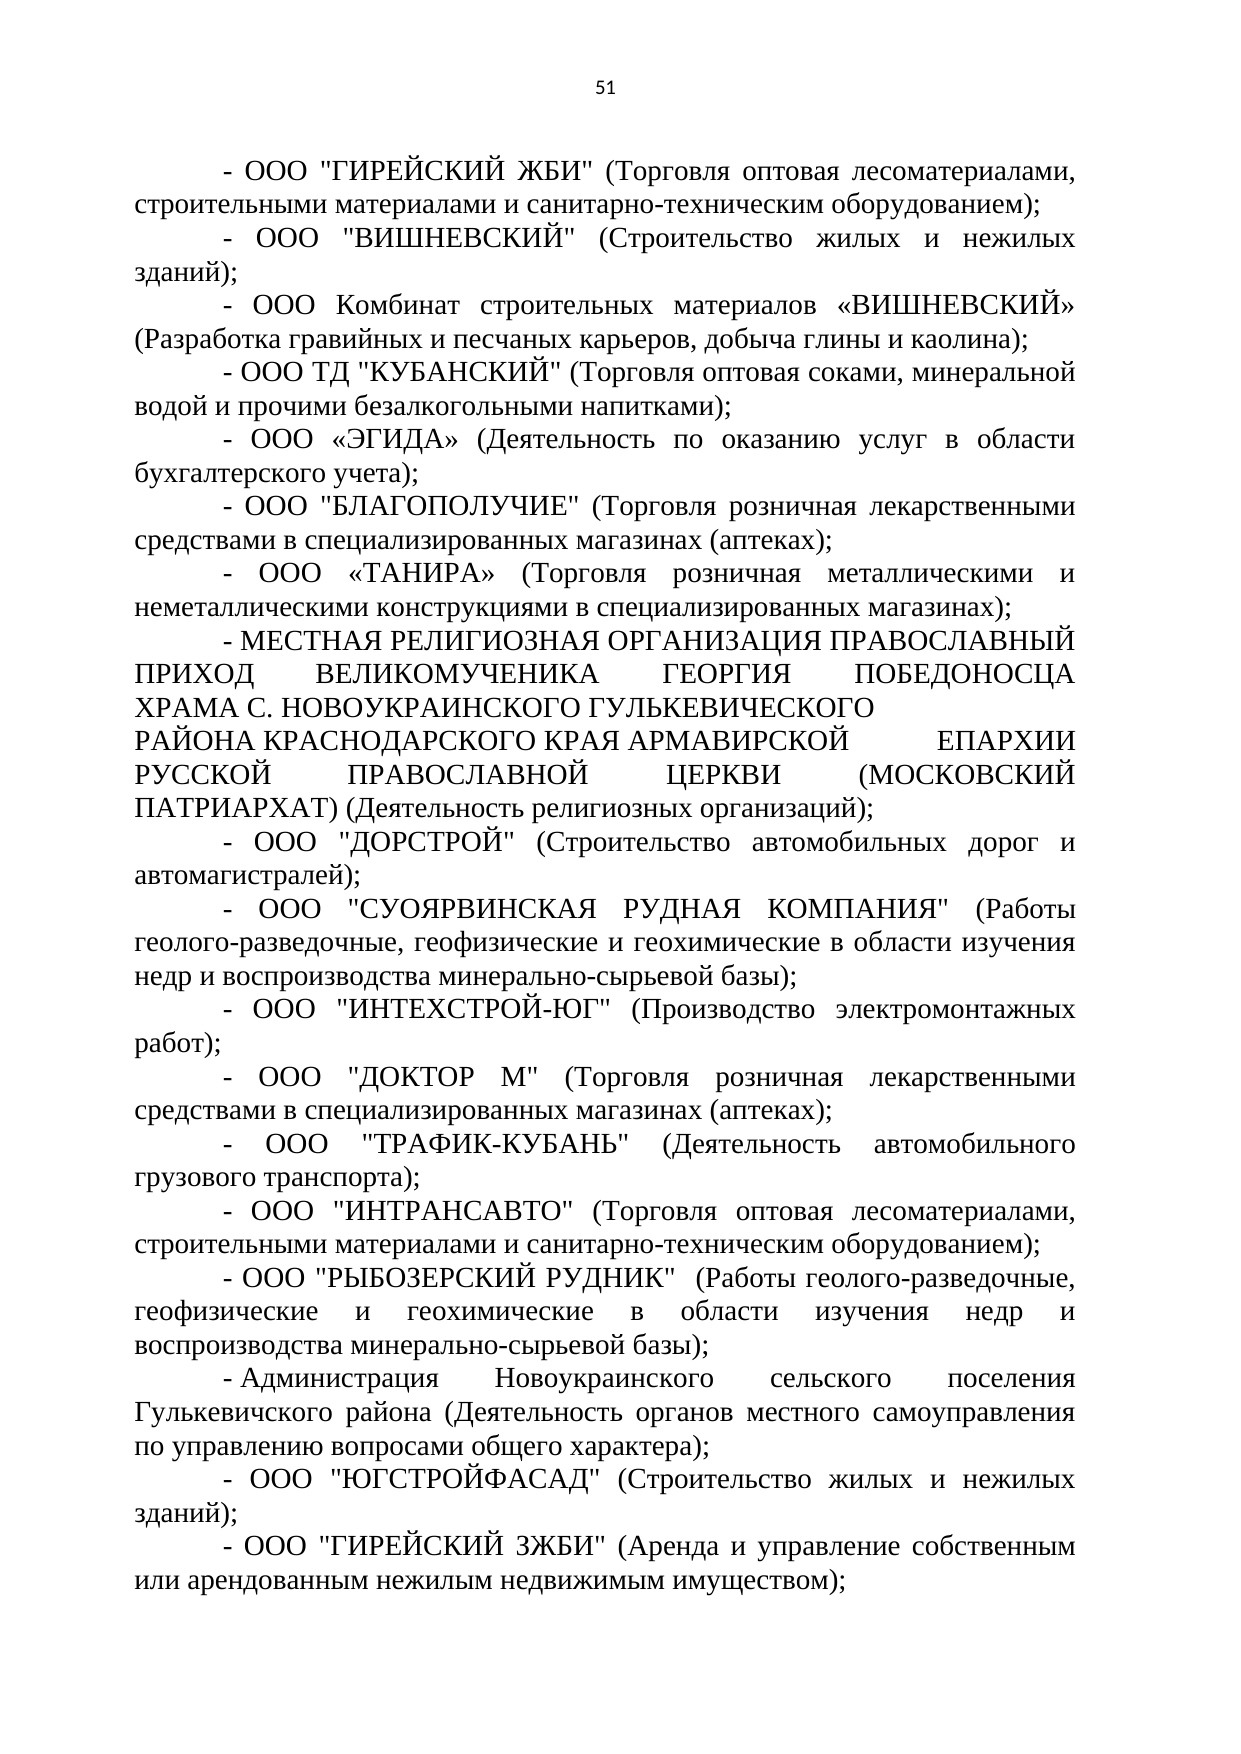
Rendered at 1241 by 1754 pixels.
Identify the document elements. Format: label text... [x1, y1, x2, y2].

text - ООО "ДОРСТРОЙ" (Строительство автомобильных дорог и автомагистралей); [134, 824, 1076, 891]
text - ООО «ЭГИДА» (Деятельность по оказанию услуг в области бухгалтерского учета); [134, 421, 1076, 488]
text - ООО Комбинат строительных материалов «ВИШНЕВСКИЙ» (Разработка гравийных и песчаных карьеров, добыча глины и каолина); [134, 287, 1076, 354]
text - ООО "ЮГСТРОЙФАСАД" (Строительство жилых и нежилых зданий); [134, 1461, 1076, 1528]
text - ООО "РЫБОЗЕРСКИЙ РУДНИК" (Работы геолого-разведочные, геофизические и геохимические в области изучения недр и воспроизводства минерально-сырьевой базы); [134, 1260, 1076, 1361]
text - МЕСТНАЯ РЕЛИГИОЗНАЯ ОРГАНИЗАЦИЯ ПРАВОСЛАВНЫЙ ПРИХОД ВЕЛИКОМУЧЕНИКА ГЕОРГИЯ ПОБЕДОНОСЦА ХРАМА С. НОВОУКРАИНСКОГО ГУЛЬКЕВИЧЕСКОГО РАЙОНА КРАСНОДАРСКОГО КРАЯ АРМАВИРСКОЙ ЕПАРХИИ РУССКОЙ ПРАВОСЛАВНОЙ ЦЕРКВИ (МОСКОВСКИЙ ПАТРИАРХАТ) (Деятельность религиозных организаций); [134, 623, 1076, 824]
text - ООО "ТРАФИК-КУБАНЬ" (Деятельность автомобильного грузового транспорта); [134, 1126, 1076, 1193]
text - ООО "БЛАГОПОЛУЧИЕ" (Торговля розничная лекарственными средствами в специализированных магазинах (аптеках); [134, 488, 1076, 556]
text - ООО «ТАНИРА» (Торговля розничная металлическими и неметаллическими конструкциями в специализированных магазинах); [134, 556, 1076, 623]
text - ООО "ИНТЕХСТРОЙ-ЮГ" (Производство электромонтажных работ); [134, 992, 1076, 1059]
text - ООО "ВИШНЕВСКИЙ" (Строительство жилых и нежилых зданий); [134, 220, 1076, 287]
text - ООО "ИНТРАНСАВТО" (Торговля оптовая лесоматериалами, строительными материалами и санитарно-техническим оборудованием); [134, 1193, 1076, 1260]
text - Администрация Новоукраинского сельского поселения Гулькевичского района (Деятельность органов местного самоуправления по управлению вопросами общего характера); [134, 1361, 1076, 1461]
text - ООО "ГИРЕЙСКИЙ ЖБИ" (Торговля оптовая лесоматериалами, строительными материалами и санитарно-техническим оборудованием); [134, 153, 1076, 220]
text - ООО "ГИРЕЙСКИЙ ЗЖБИ" (Аренда и управление собственным или арендованным нежилым недвижимым имуществом); [134, 1528, 1076, 1595]
text - ООО ТД "КУБАНСКИЙ" (Торговля оптовая соками, минеральной водой и прочими безалкогольными напитками); [134, 354, 1076, 421]
text - ООО "ДОКТОР М" (Торговля розничная лекарственными средствами в специализированных магазинах (аптеках); [134, 1059, 1076, 1126]
text - ООО "СУОЯРВИНСКАЯ РУДНАЯ КОМПАНИЯ" (Работы геолого-разведочные, геофизические и геохимические в области изучения недр и воспроизводства минерально-сырьевой базы); [134, 891, 1076, 992]
